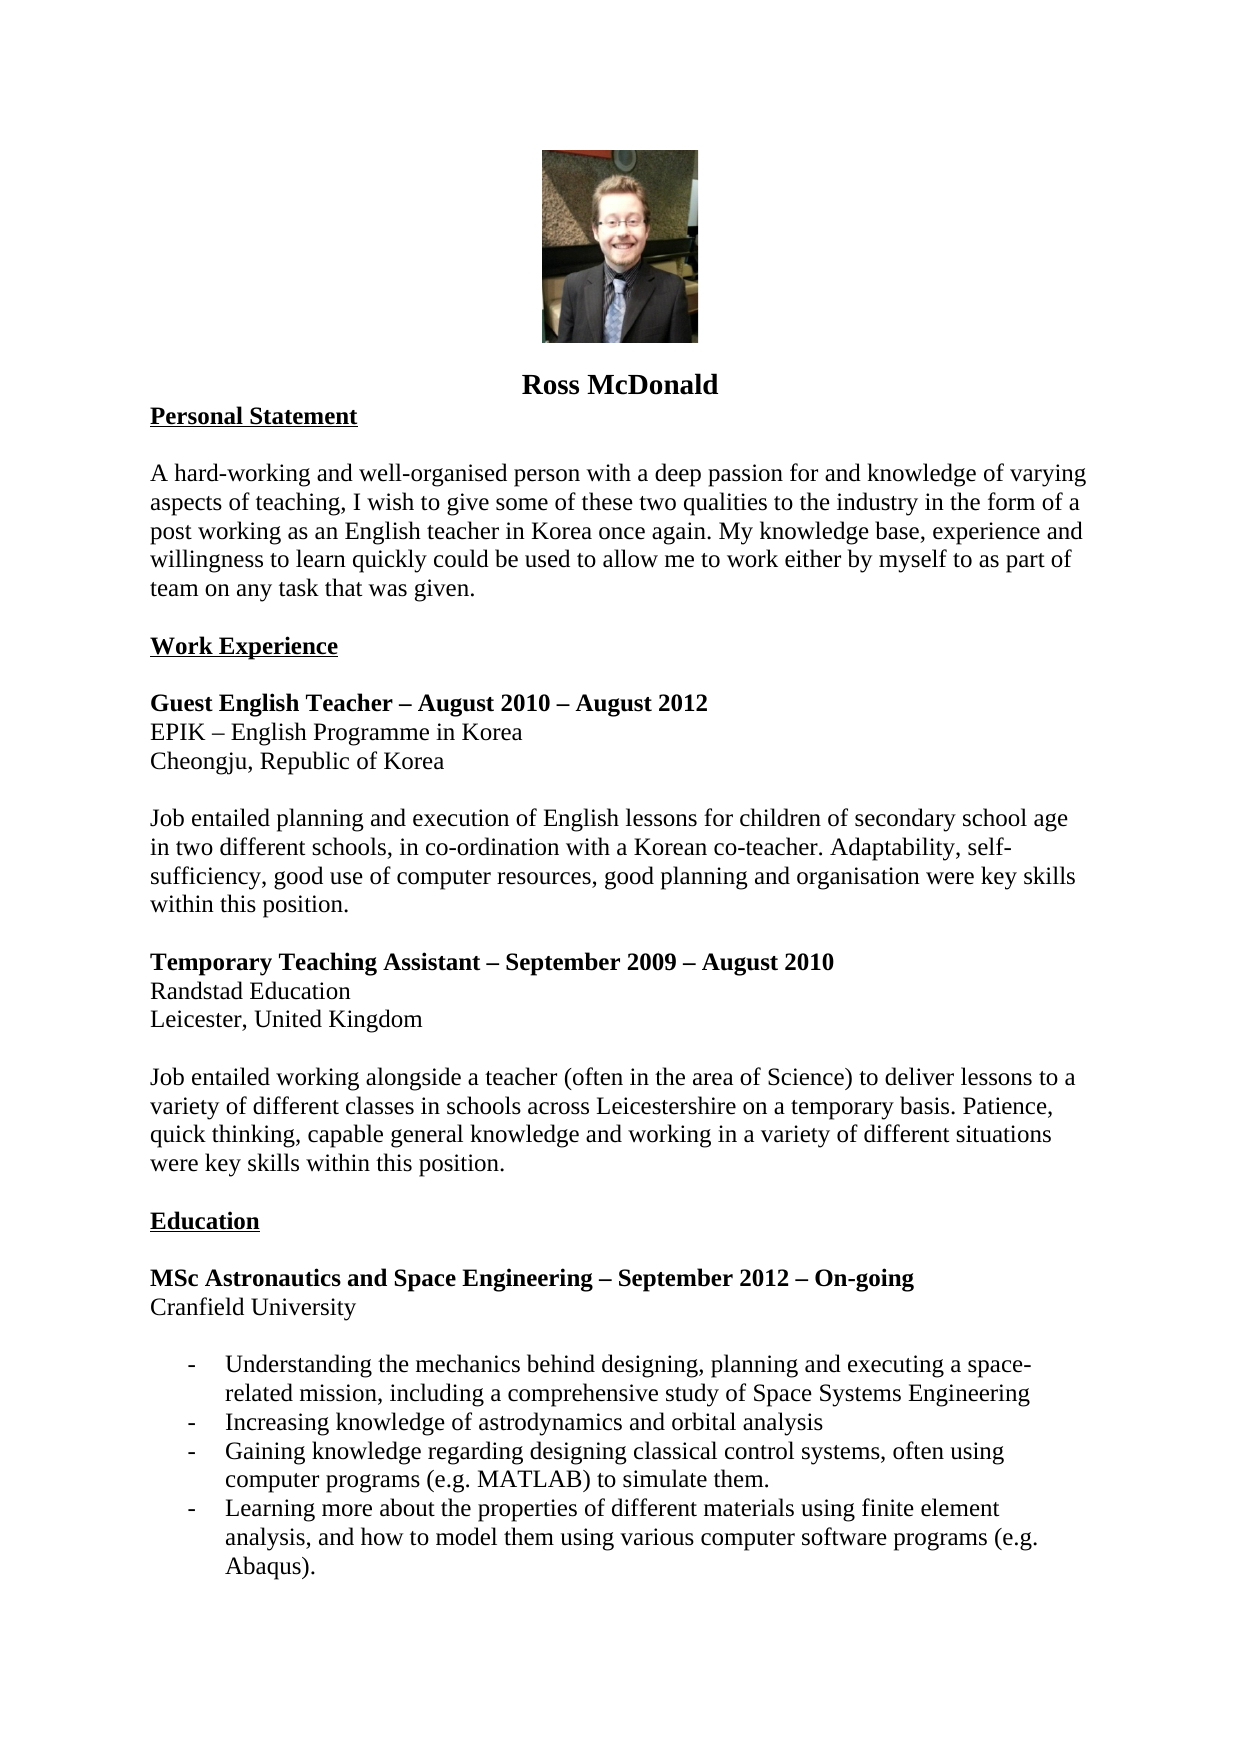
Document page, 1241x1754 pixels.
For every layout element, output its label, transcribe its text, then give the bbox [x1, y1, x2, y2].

list Increasing knowledge of astrodynamics and orbital analysis [187, 1407, 1090, 1436]
text Education [150, 1206, 1090, 1234]
text Job entailed working alongside a teacher (often in the area of Science) to deliver lessons to a variety of different classes in schools across Leicestershire on a temporary basis. Patience, quick thinking, capable general knowledge and working in a variety of different situations were key skills within this position. [150, 1062, 1090, 1177]
text Cranfield University [150, 1292, 1090, 1321]
text Work Experience [150, 631, 1090, 659]
text MSc Astronautics and Space Engineering – September 2012 – On-going [150, 1263, 1090, 1292]
text Guest English Teacher – August 2010 – August 2012 [150, 688, 1090, 717]
text Job entailed planning and execution of English lessons for children of secondary school age in two different schools, in co-ordination with a Korean co-teacher. Adaptability, self-sufficiency, good use of computer resources, good planning and organisation were key skills within this position. [150, 803, 1090, 918]
list Gaining knowledge regarding designing classical control systems, often using computer programs (e.g. MATLAB) to simulate them. [187, 1436, 1090, 1493]
text Cheongju, Republic of Korea [150, 746, 1090, 774]
text A hard-working and well-organised person with a deep passion for and knowledge of varying aspects of teaching, I wish to give some of these two qualities to the industry in the form of a post working as an English teacher in Korea once again. My knowledge base, experience and willingness to learn quickly could be used to allow me to work either by myself to as part of team on any task that was given. [150, 458, 1090, 602]
text Leicester, United Kingdom [150, 1004, 1090, 1033]
list Understanding the mechanics behind designing, planning and executing a space-related mission, including a comprehensive study of Space Systems Engineering [187, 1349, 1090, 1407]
list Learning more about the properties of different materials using finite element analysis, and how to model them using various computer software programs (e.g. Abaqus). [187, 1493, 1090, 1579]
text Randstad Education [150, 976, 1090, 1004]
text EPIK – English Programme in Korea [150, 717, 1090, 746]
text Temporary Teaching Assistant – September 2009 – August 2010 [150, 947, 1090, 976]
picture [542, 150, 699, 343]
text Personal Statement [150, 401, 1090, 429]
text Ross McDonald [150, 367, 1090, 401]
